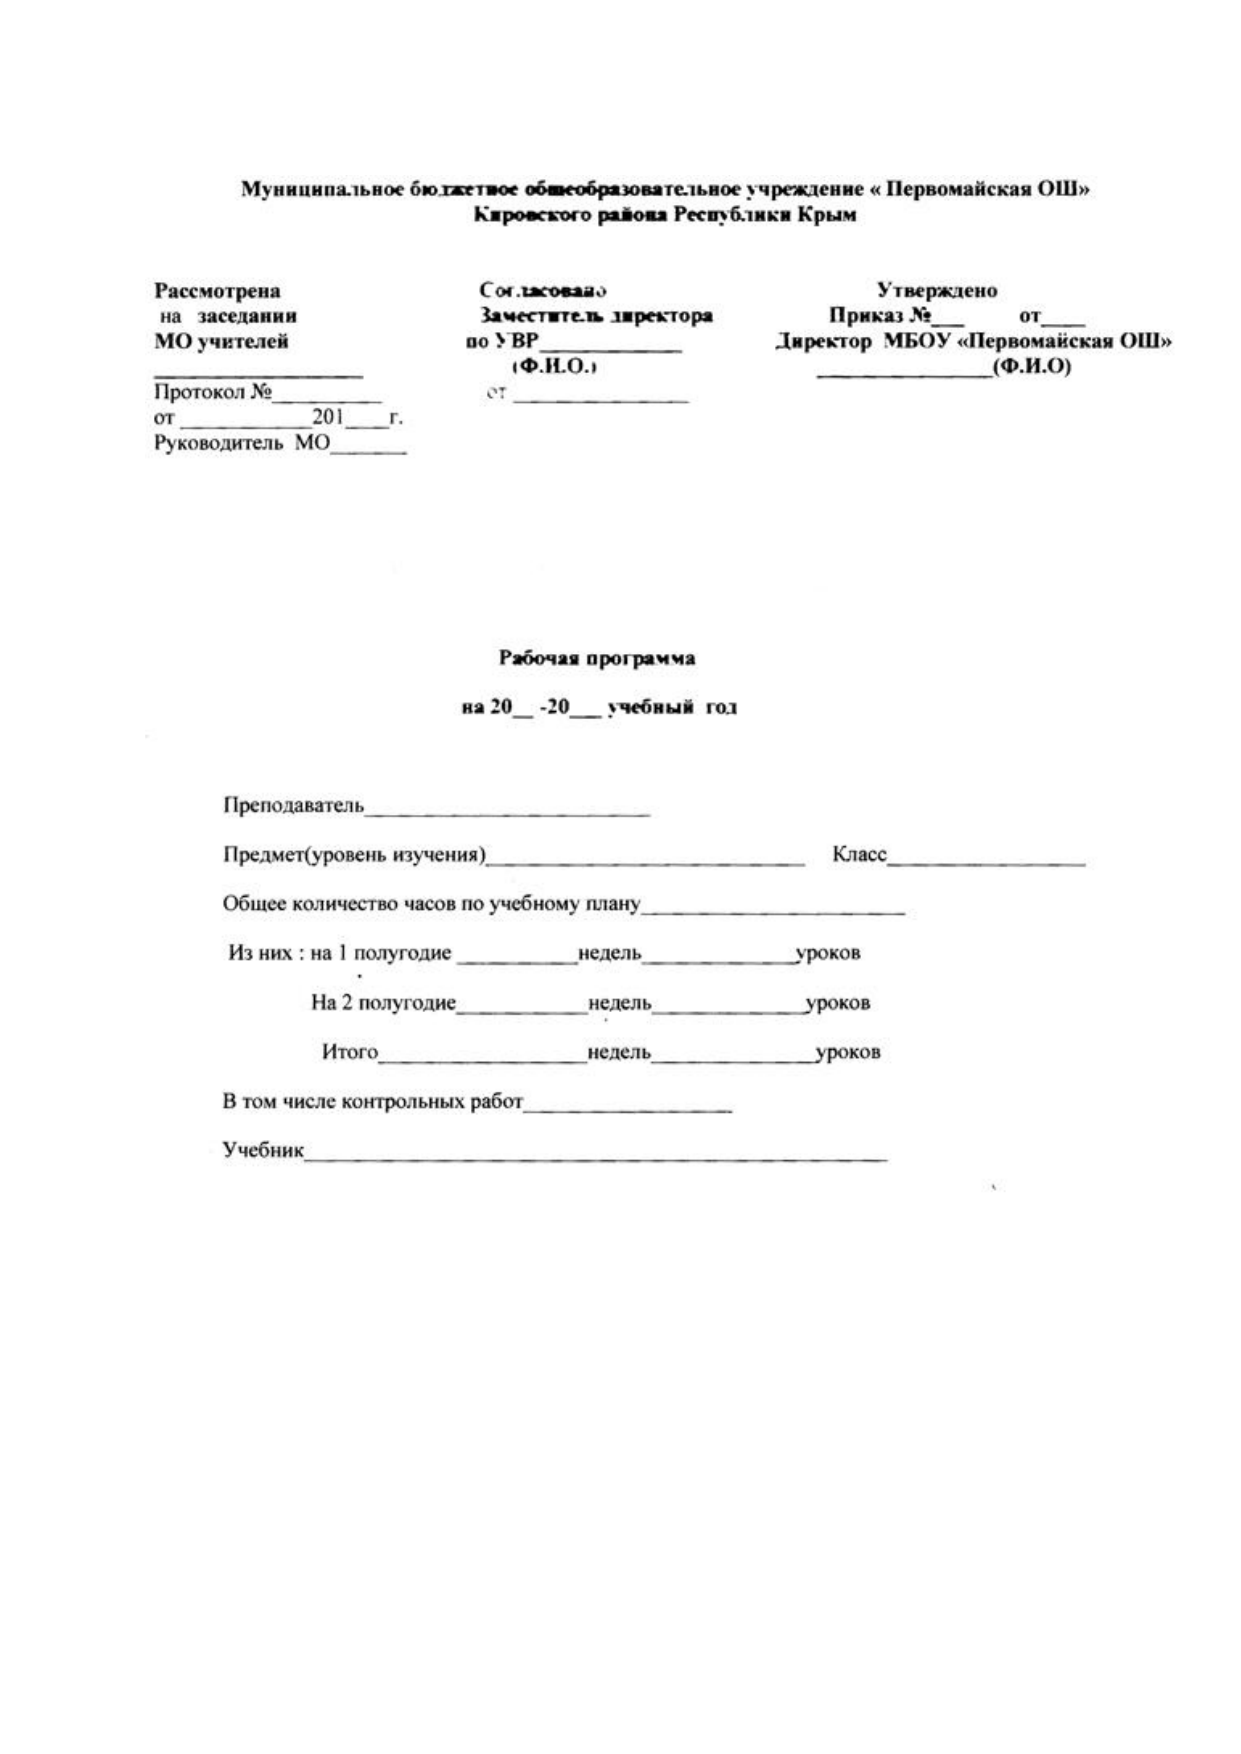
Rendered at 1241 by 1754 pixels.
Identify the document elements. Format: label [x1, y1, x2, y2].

picture [145, 175, 1194, 1284]
